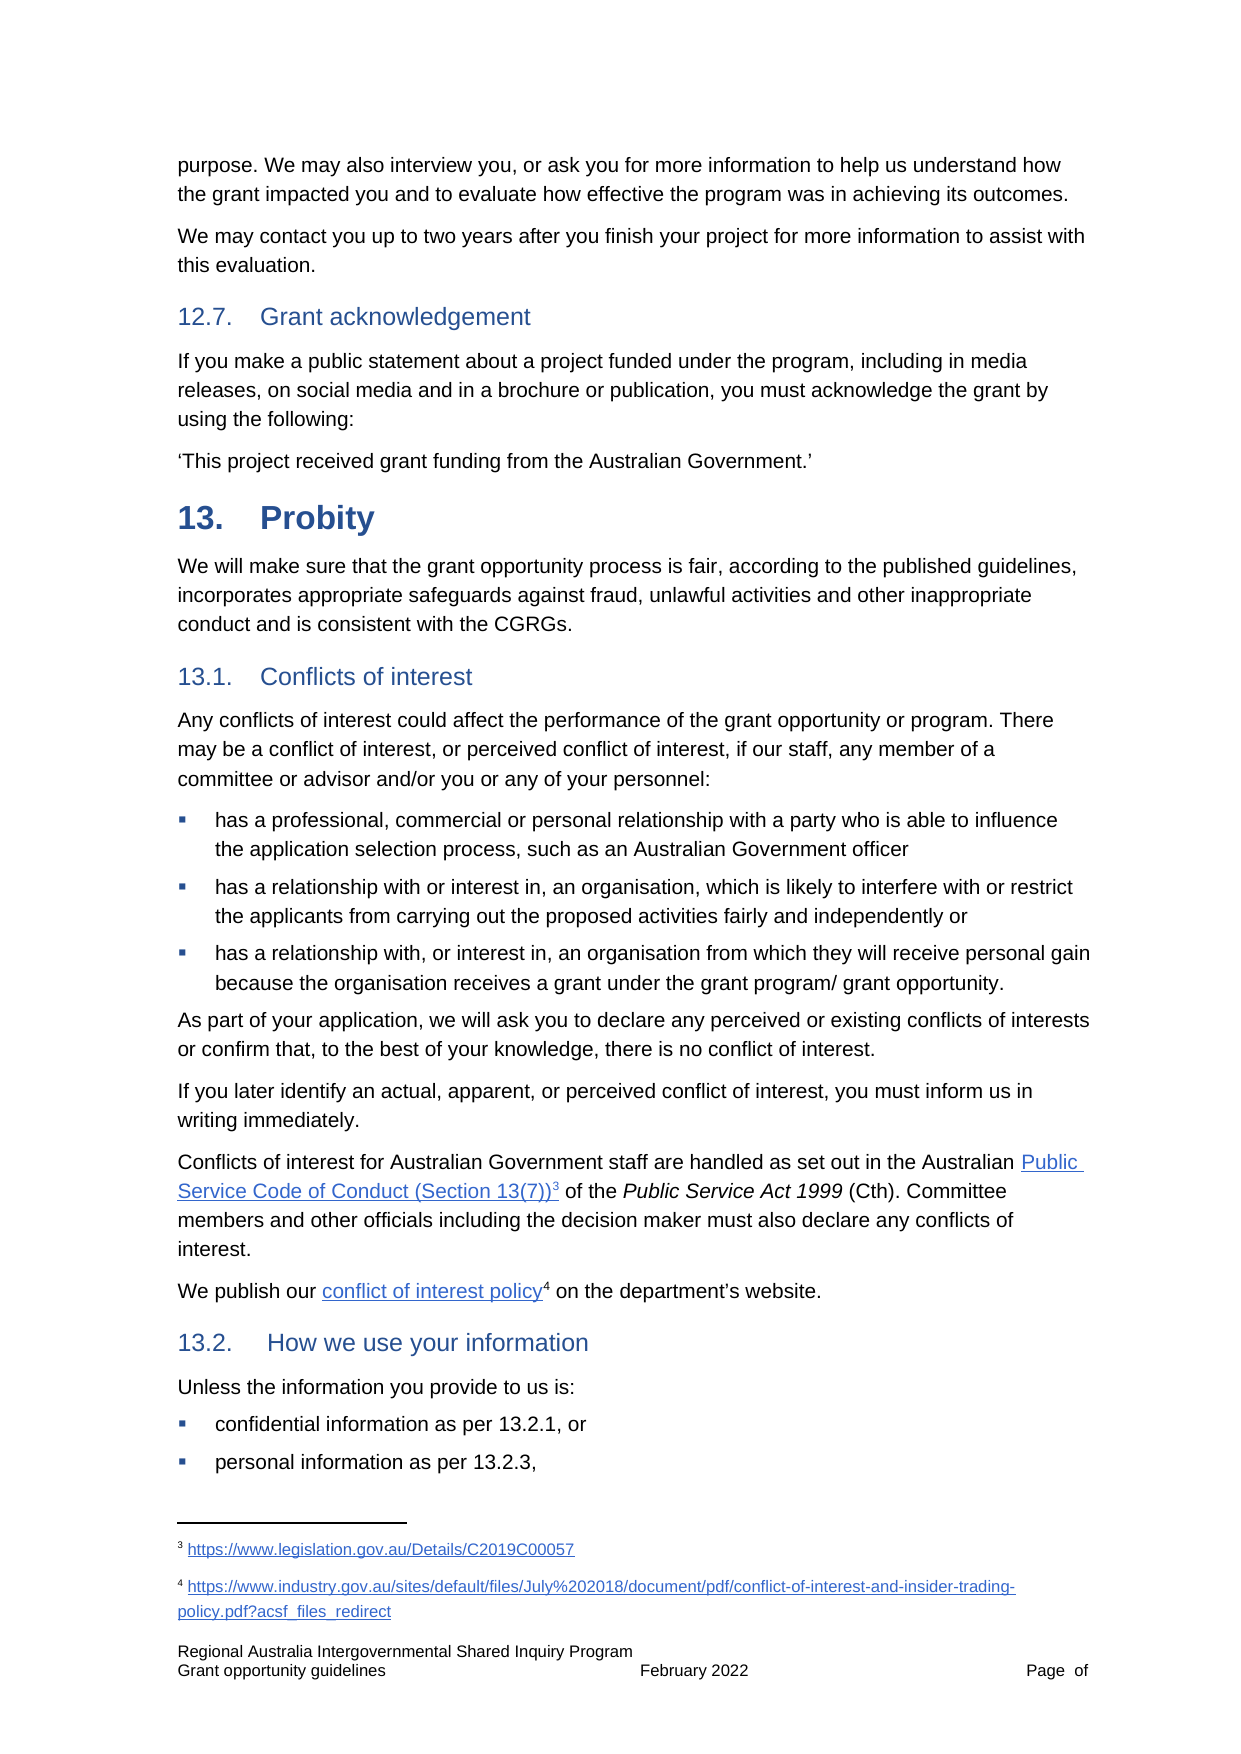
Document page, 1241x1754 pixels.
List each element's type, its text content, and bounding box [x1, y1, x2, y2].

list has a professional, commercial or personal relationship with a party who is able to influence the application selection process, such as an Australian Government officer [177, 803, 1092, 861]
list confidential information as per 13.2.1, or [177, 1407, 1092, 1436]
subtitle How we use your information [177, 1328, 1092, 1357]
text As part of your application, we will ask you to declare any perceived or existing conflicts of interests or confirm that, to the best of your knowledge, there is no conflict of interest. [177, 1003, 1092, 1061]
text We may contact you up to two years after you finish your project for more information to assist with this evaluation. [177, 218, 1092, 277]
text ‘This project received grant funding from the Australian Government.’ [177, 443, 1092, 473]
list has a relationship with, or interest in, an organisation from which they will receive personal gain because the organisation receives a grant under the grant program/ grant opportunity. [177, 936, 1092, 994]
text We publish our conflict of interest policy on the department’s website. [177, 1274, 1092, 1303]
subtitle Grant acknowledgement [177, 302, 1092, 331]
list personal information as per 13.2.3, [177, 1444, 1092, 1474]
list has a relationship with or interest in, an organisation, which is likely to interfere with or restrict the applicants from carrying out the proposed activities fairly and independently or [177, 869, 1092, 928]
text We will make sure that the grant opportunity process is fair, according to the published guidelines, incorporates appropriate safeguards against fraud, unlawful activities and other inappropriate conduct and is consistent with the CGRGs. [177, 549, 1092, 636]
subtitle Conflicts of interest [177, 661, 1092, 690]
subtitle Probity [177, 498, 1092, 536]
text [177, 148, 1092, 206]
text If you later identify an actual, apparent, or perceived conflict of interest, you must inform us in writing immediately. [177, 1074, 1092, 1132]
text Unless the information you provide to us is: [177, 1369, 1092, 1399]
text Any conflicts of interest could affect the performance of the grant opportunity or program. There may be a conflict of interest, or perceived conflict of interest, if our staff, any member of a committee or advisor and/or you or any of your personnel: [177, 703, 1092, 790]
text Conflicts of interest for Australian Government staff are handled as set out in the Australian Public Service Code of Conduct (Section 13(7)) of the Public Service Act 1999 (Cth). Committee members and other officials including the decision maker must also declare any conflicts of interest. [177, 1144, 1092, 1261]
text If you make a public statement about a project funded under the program, including in media releases, on social media and in a brochure or publication, you must acknowledge the grant by using the following: [177, 343, 1092, 431]
